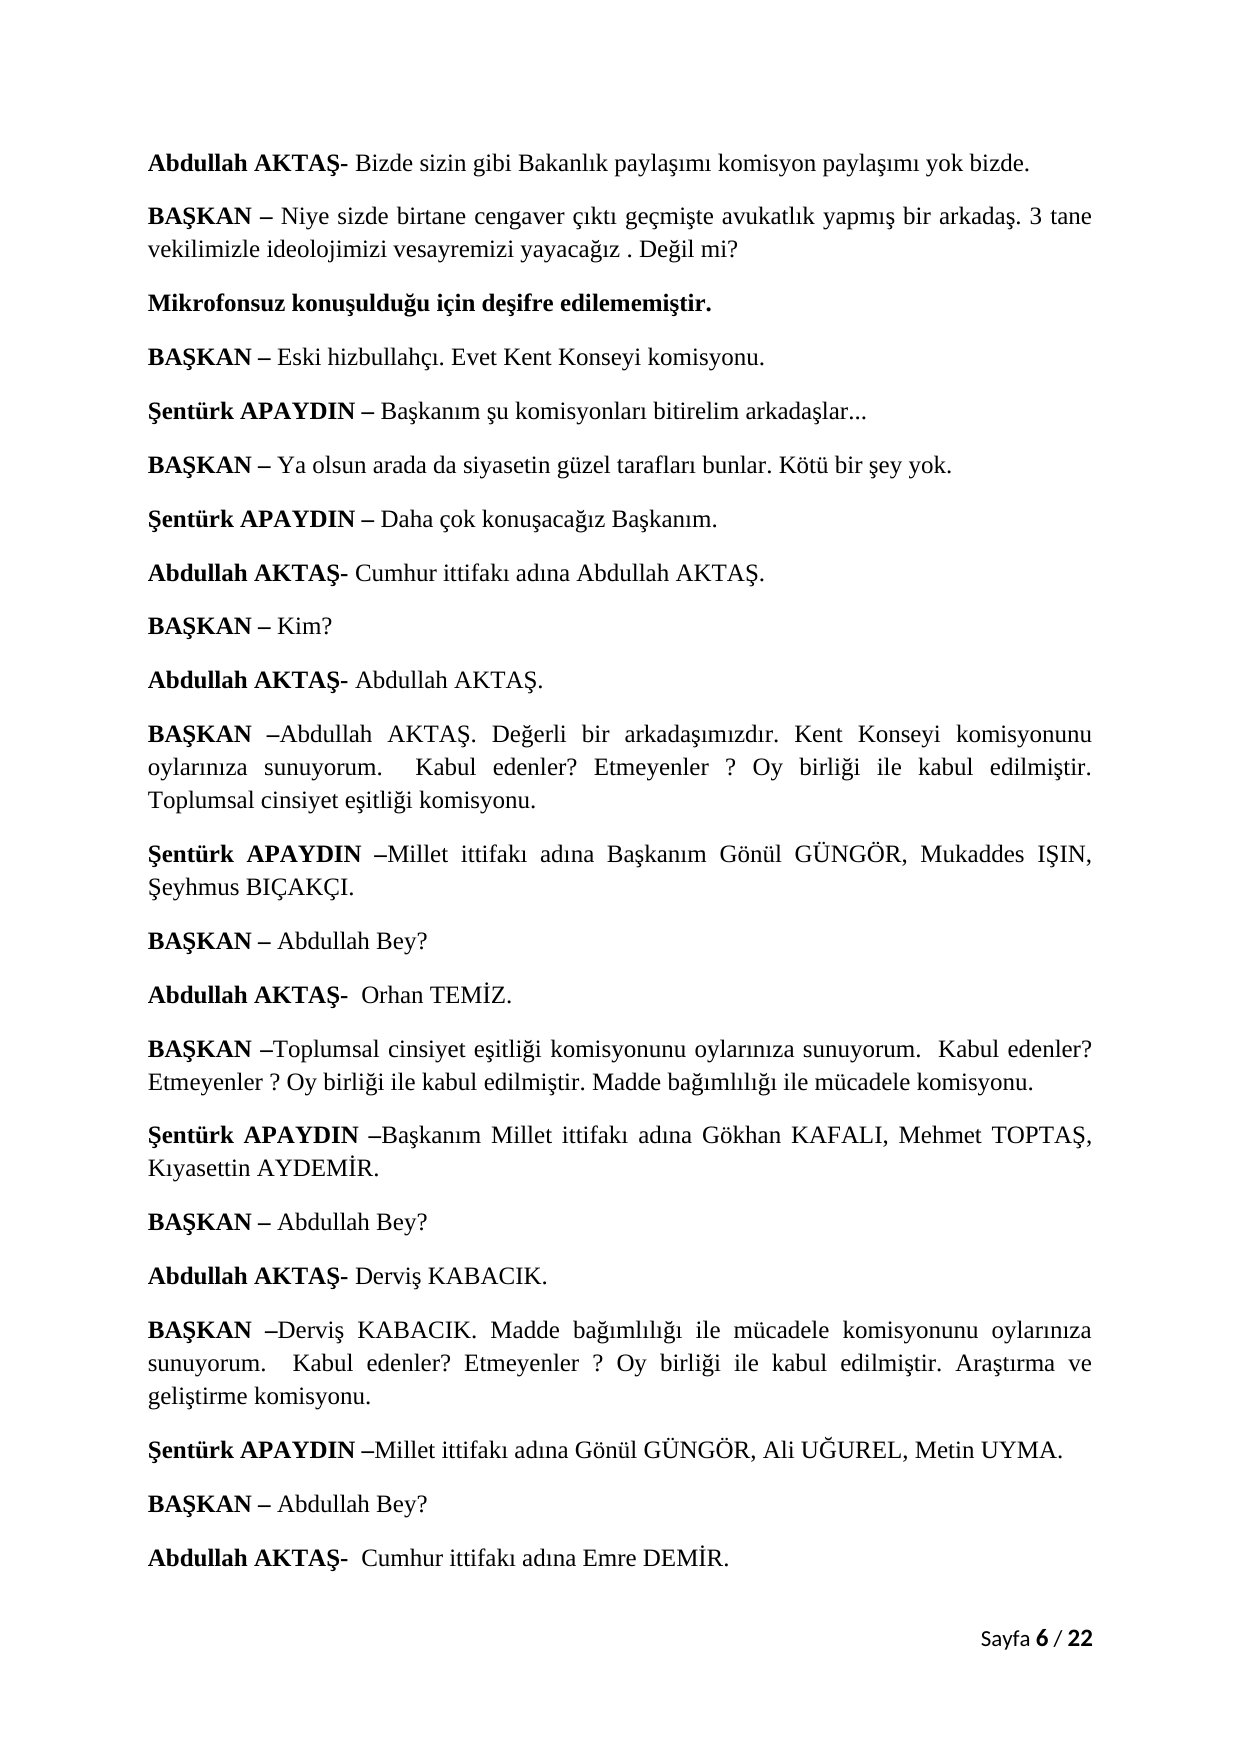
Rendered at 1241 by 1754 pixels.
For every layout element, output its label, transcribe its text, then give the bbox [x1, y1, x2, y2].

text BAŞKAN – Abdullah Bey? [148, 926, 1093, 955]
text BAŞKAN – Kim? [148, 611, 1093, 640]
text Şentürk APAYDIN – Başkanım şu komisyonları bitirelim arkadaşlar... [148, 396, 1093, 425]
text BAŞKAN –Toplumsal cinsiyet eşitliği komisyonunu oylarınıza sunuyorum. Kabul edenler? Etmeyenler ? Oy birliği ile kabul edilmiştir. Madde bağımlılığı ile mücadele komisyonu. [148, 1034, 1093, 1095]
text Şentürk APAYDIN –Millet ittifakı adına Gönül GÜNGÖR, Ali UĞUREL, Metin UYMA. [148, 1435, 1093, 1464]
text BAŞKAN – Eski hizbullahçı. Evet Kent Konseyi komisyonu. [148, 342, 1093, 371]
text Abdullah AKTAŞ- Cumhur ittifakı adına Emre DEMİR. [148, 1543, 1093, 1571]
text BAŞKAN –Abdullah AKTAŞ. Değerli bir arkadaşımızdır. Kent Konseyi komisyonunu oylarınıza sunuyorum. Kabul edenler? Etmeyenler ? Oy birliği ile kabul edilmiştir. Toplumsal cinsiyet eşitliği komisyonu. [148, 719, 1093, 814]
text Şentürk APAYDIN – Daha çok konuşacağız Başkanım. [148, 504, 1093, 532]
text BAŞKAN – Niye sizde birtane cengaver çıktı geçmişte avukatlık yapmış bir arkadaş. 3 tane vekilimizle ideolojimizi vesayremizi yayacağız . Değil mi? [148, 201, 1093, 263]
text Mikrofonsuz konuşulduğu için deşifre edilememiştir. [148, 288, 1093, 317]
text Şentürk APAYDIN –Millet ittifakı adına Başkanım Gönül GÜNGÖR, Mukaddes IŞIN, Şeyhmus BIÇAKÇI. [148, 839, 1093, 901]
text BAŞKAN – Ya olsun arada da siyasetin güzel tarafları bunlar. Kötü bir şey yok. [148, 450, 1093, 479]
text Abdullah AKTAŞ- Derviş KABACIK. [148, 1261, 1093, 1290]
text BAŞKAN –Derviş KABACIK. Madde bağımlılığı ile mücadele komisyonunu oylarınıza sunuyorum. Kabul edenler? Etmeyenler ? Oy birliği ile kabul edilmiştir. Araştırma ve geliştirme komisyonu. [148, 1315, 1093, 1410]
text Abdullah AKTAŞ- Bizde sizin gibi Bakanlık paylaşımı komisyon paylaşımı yok bizde. [148, 148, 1093, 176]
text Şentürk APAYDIN –Başkanım Millet ittifakı adına Gökhan KAFALI, Mehmet TOPTAŞ, Kıyasettin AYDEMİR. [148, 1121, 1093, 1182]
text Abdullah AKTAŞ- Abdullah AKTAŞ. [148, 665, 1093, 694]
text Abdullah AKTAŞ- Orhan TEMİZ. [148, 980, 1093, 1008]
text BAŞKAN – Abdullah Bey? [148, 1489, 1093, 1518]
text Abdullah AKTAŞ- Cumhur ittifakı adına Abdullah AKTAŞ. [148, 558, 1093, 586]
text BAŞKAN – Abdullah Bey? [148, 1207, 1093, 1236]
